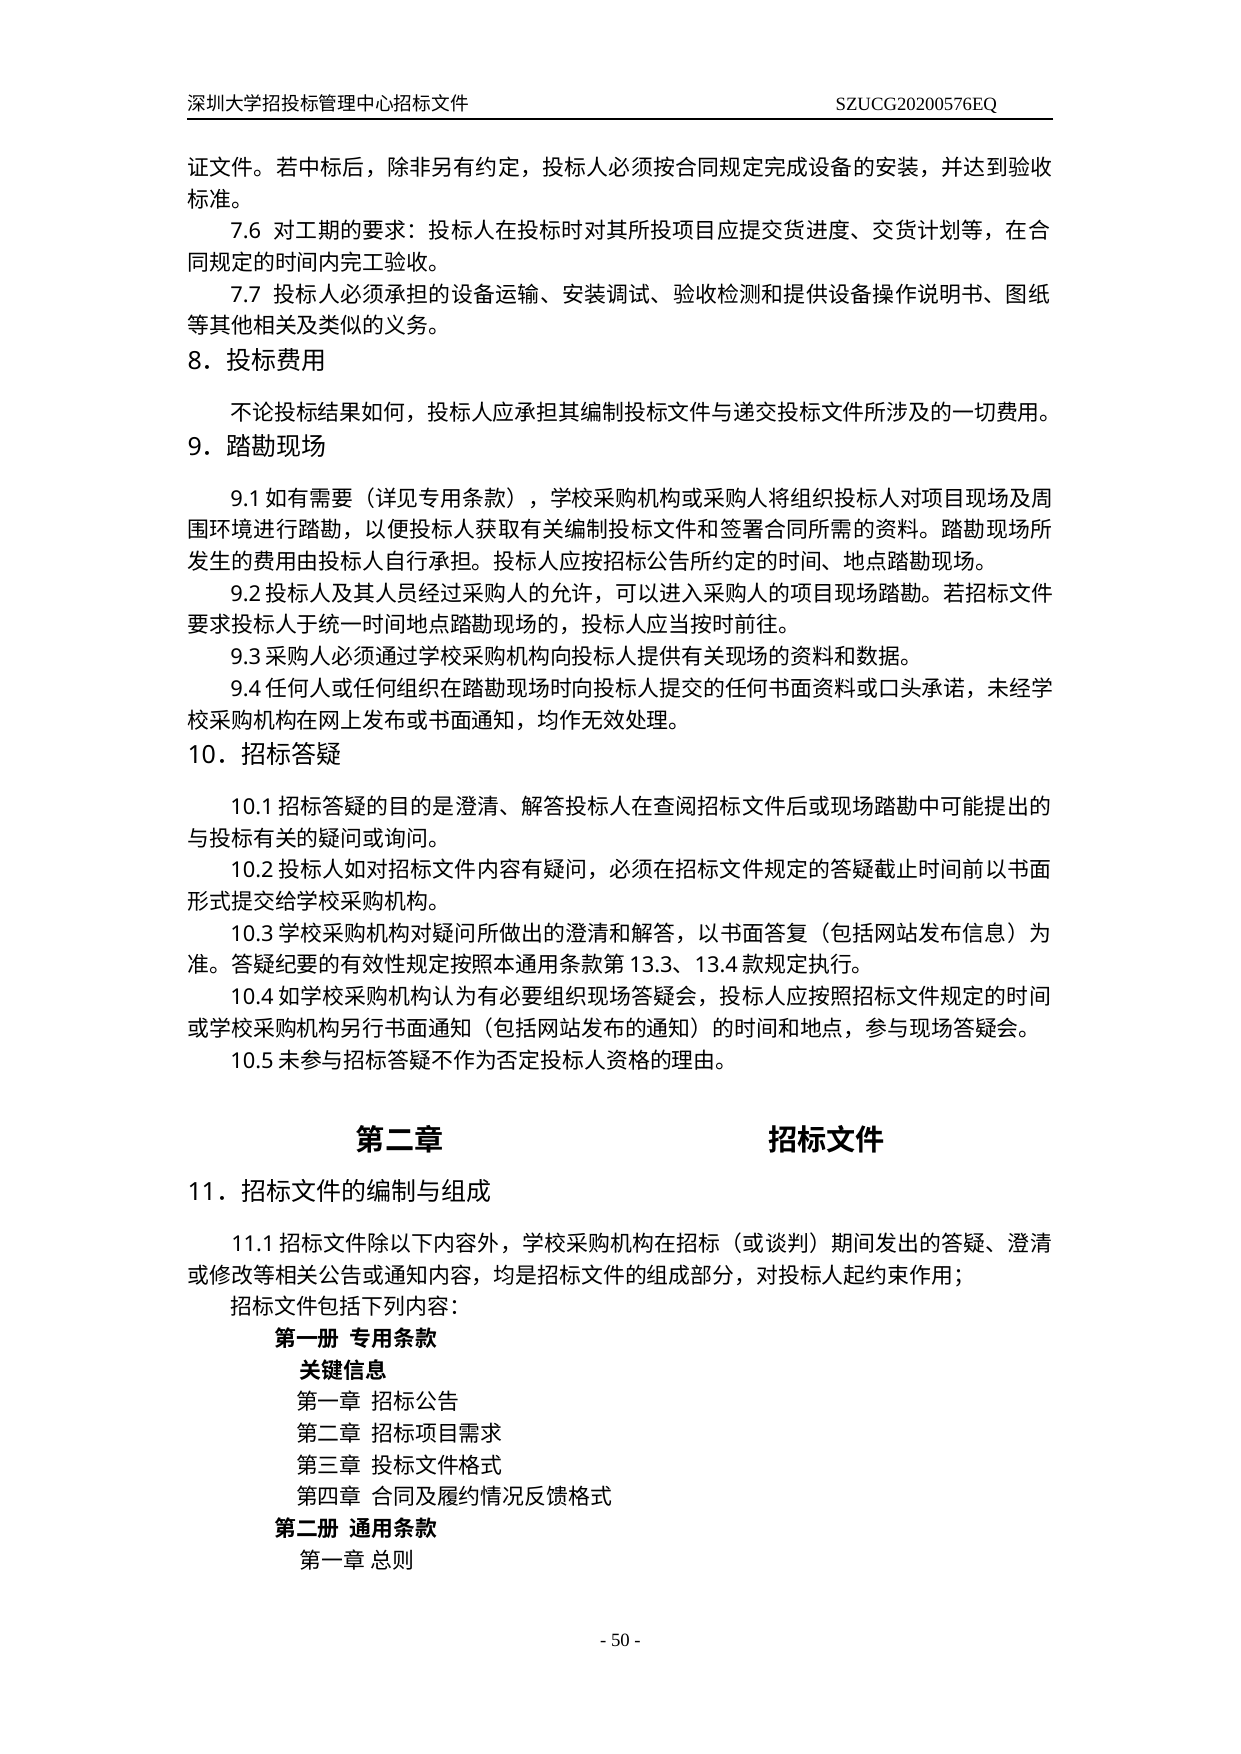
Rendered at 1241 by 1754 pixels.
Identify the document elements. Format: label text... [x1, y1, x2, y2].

text 10.2投标人如对招标文件内容有疑问，必须在招标文件规定的答疑截止时间前以书面形式提交给学校采购机构。 [187, 852, 1053, 916]
text 第二章 招标项目需求 [253, 1416, 1053, 1448]
text 7.7 投标人必须承担的设备运输、安装调试、验收检测和提供设备操作说明书、图纸等其他相关及类似的义务。 [187, 277, 1053, 340]
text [187, 150, 1053, 213]
list 招标文件 [187, 1117, 1053, 1159]
text 10.4如学校采购机构认为有必要组织现场答疑会，投标人应按照招标文件规定的时间或学校采购机构另行书面通知（包括网站发布的通知）的时间和地点，参与现场答疑会。 [187, 979, 1053, 1043]
text 7.6 对工期的要求：投标人在投标时对其所投项目应提交货进度、交货计划等，在合同规定的时间内完工验收。 [187, 213, 1053, 277]
text 9.2投标人及其人员经过采购人的允许，可以进入采购人的项目现场踏勘。若招标文件要求投标人于统一时间地点踏勘现场的，投标人应当按时前往。 [187, 576, 1053, 639]
text 不论投标结果如何，投标人应承担其编制投标文件与递交投标文件所涉及的一切费用。 [187, 394, 1053, 426]
text 第二册 通用条款 [231, 1511, 1053, 1543]
text 10.5未参与招标答疑不作为否定投标人资格的理由。 [187, 1043, 1053, 1074]
text 8．投标费用 [187, 340, 1053, 376]
text 招标文件包括下列内容： [187, 1289, 1053, 1321]
text 9.3采购人必须通过学校采购机构向投标人提供有关现场的资料和数据。 [187, 639, 1053, 671]
text 11．招标文件的编制与组成 [187, 1171, 1053, 1208]
text 9.1如有需要（详见专用条款），学校采购机构或采购人将组织投标人对项目现场及周围环境进行踏勘，以便投标人获取有关编制投标文件和签署合同所需的资料。踏勘现场所发生的费用由投标人自行承担。投标人应按招标公告所约定的时间、地点踏勘现场。 [187, 481, 1053, 576]
list 第一章 总则 [187, 1543, 1053, 1574]
text 第一章 招标公告 [253, 1384, 1053, 1416]
text 10.3学校采购机构对疑问所做出的澄清和解答，以书面答复（包括网站发布信息）为准。答疑纪要的有效性规定按照本通用条款第13.3、13.4款规定执行。 [187, 916, 1053, 979]
text 10．招标答疑 [187, 734, 1053, 771]
text 10.1招标答疑的目的是澄清、解答投标人在查阅招标文件后或现场踏勘中可能提出的与投标有关的疑问或询问。 [187, 789, 1053, 852]
text 9.4任何人或任何组织在踏勘现场时向投标人提交的任何书面资料或口头承诺，未经学校采购机构在网上发布或书面通知，均作无效处理。 [187, 671, 1053, 734]
text 9．踏勘现场 [187, 426, 1053, 462]
text 关键信息 [299, 1353, 1053, 1384]
text 第三章 投标文件格式 [253, 1448, 1053, 1479]
text 第四章 合同及履约情况反馈格式 [253, 1479, 1053, 1511]
text 11.1招标文件除以下内容外，学校采购机构在招标（或谈判）期间发出的答疑、澄清或修改等相关公告或通知内容，均是招标文件的组成部分，对投标人起约束作用； [187, 1226, 1053, 1289]
text 第一册 专用条款 [231, 1321, 1053, 1353]
